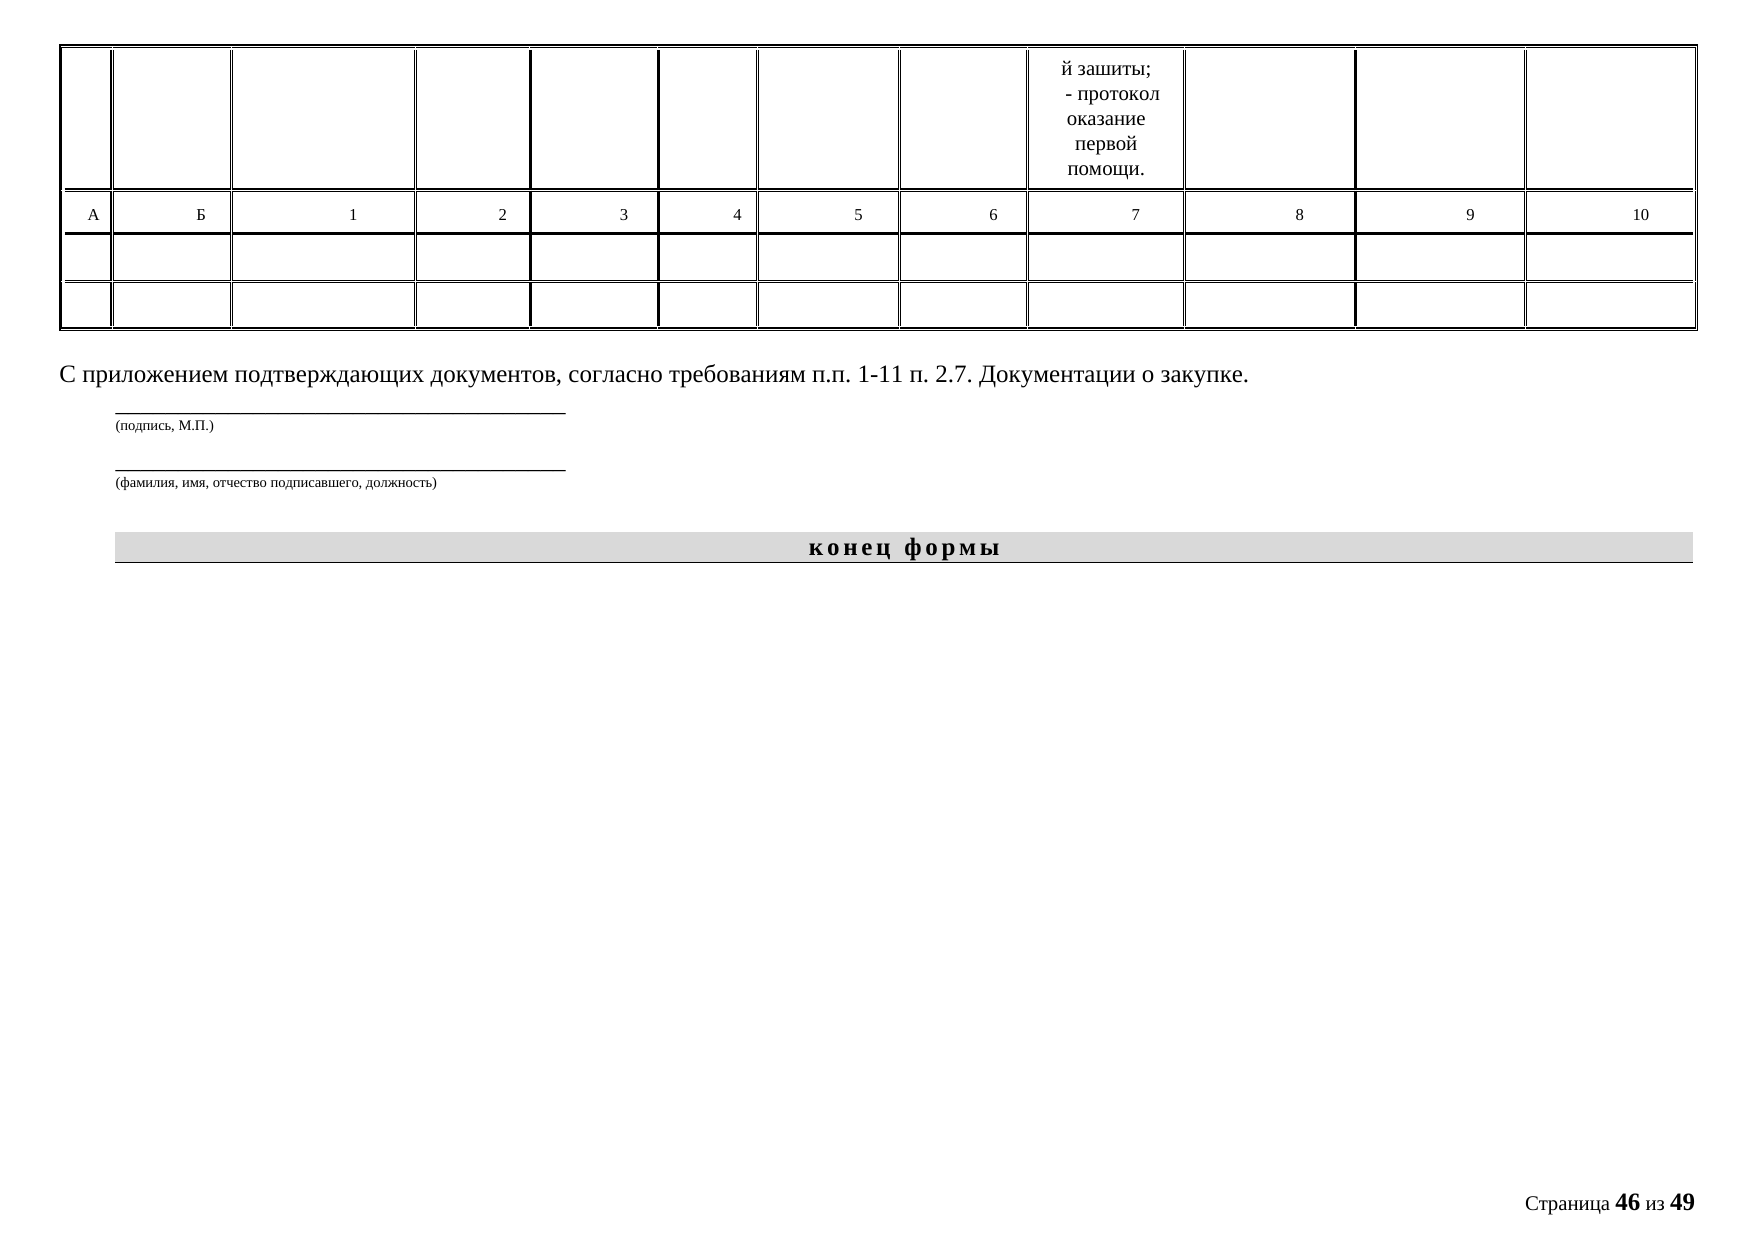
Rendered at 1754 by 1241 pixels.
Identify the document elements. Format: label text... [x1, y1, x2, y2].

table_cell [1357, 235, 1524, 279]
table_cell [758, 283, 900, 327]
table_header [758, 48, 900, 188]
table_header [1185, 48, 1355, 188]
table_cell [759, 235, 898, 279]
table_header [658, 48, 757, 188]
table_cell [1186, 235, 1354, 279]
table_cell [901, 235, 1026, 279]
table_cell [658, 283, 757, 327]
text конец формы [115, 532, 1693, 562]
text С приложением подтверждающих документов, согласно требованиям п.п. 1-11 п. 2.7. Документации о закупке. [59, 359, 1695, 388]
table_cell 3 [532, 192, 657, 232]
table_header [1028, 48, 1184, 188]
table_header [1526, 48, 1695, 188]
table_cell [1185, 283, 1355, 327]
table_cell 10 [1527, 188, 1695, 232]
table_cell А [62, 188, 111, 232]
text ____________________________________ [115, 388, 1695, 417]
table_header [416, 46, 530, 188]
table_cell [416, 283, 530, 327]
table_cell 8 [1186, 192, 1354, 232]
table_cell [233, 235, 414, 279]
table_cell [1355, 283, 1526, 327]
table_cell 6 [901, 192, 1026, 232]
text ____________________________________ [115, 445, 1695, 474]
text (подпись, М.П.) [115, 417, 1311, 445]
table_cell Б [114, 192, 230, 232]
table_cell [62, 232, 110, 279]
table_cell [660, 235, 756, 279]
table_cell [532, 235, 657, 279]
table_cell 2 [417, 192, 529, 232]
table_cell 7 [1029, 192, 1183, 232]
table_cell [1029, 235, 1183, 279]
table_cell [62, 280, 112, 327]
table_cell [1527, 232, 1695, 279]
table_cell [417, 235, 529, 279]
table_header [1355, 48, 1526, 188]
table_cell [1526, 280, 1695, 327]
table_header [900, 48, 1028, 188]
table_cell [114, 235, 230, 279]
table_cell [231, 283, 416, 327]
text (фамилия, имя, отчество подписавшего, должность) [115, 474, 1311, 503]
table_cell [1028, 283, 1184, 327]
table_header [530, 46, 658, 188]
table_header № п/п [62, 48, 112, 188]
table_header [231, 48, 416, 188]
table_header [112, 48, 231, 188]
table_cell 9 [1357, 192, 1524, 232]
table_cell [112, 283, 231, 327]
table_cell 4 [660, 192, 756, 232]
table_cell 5 [759, 192, 898, 232]
table_cell [530, 283, 658, 327]
table_cell 1 [233, 192, 414, 232]
table_cell [900, 283, 1028, 327]
